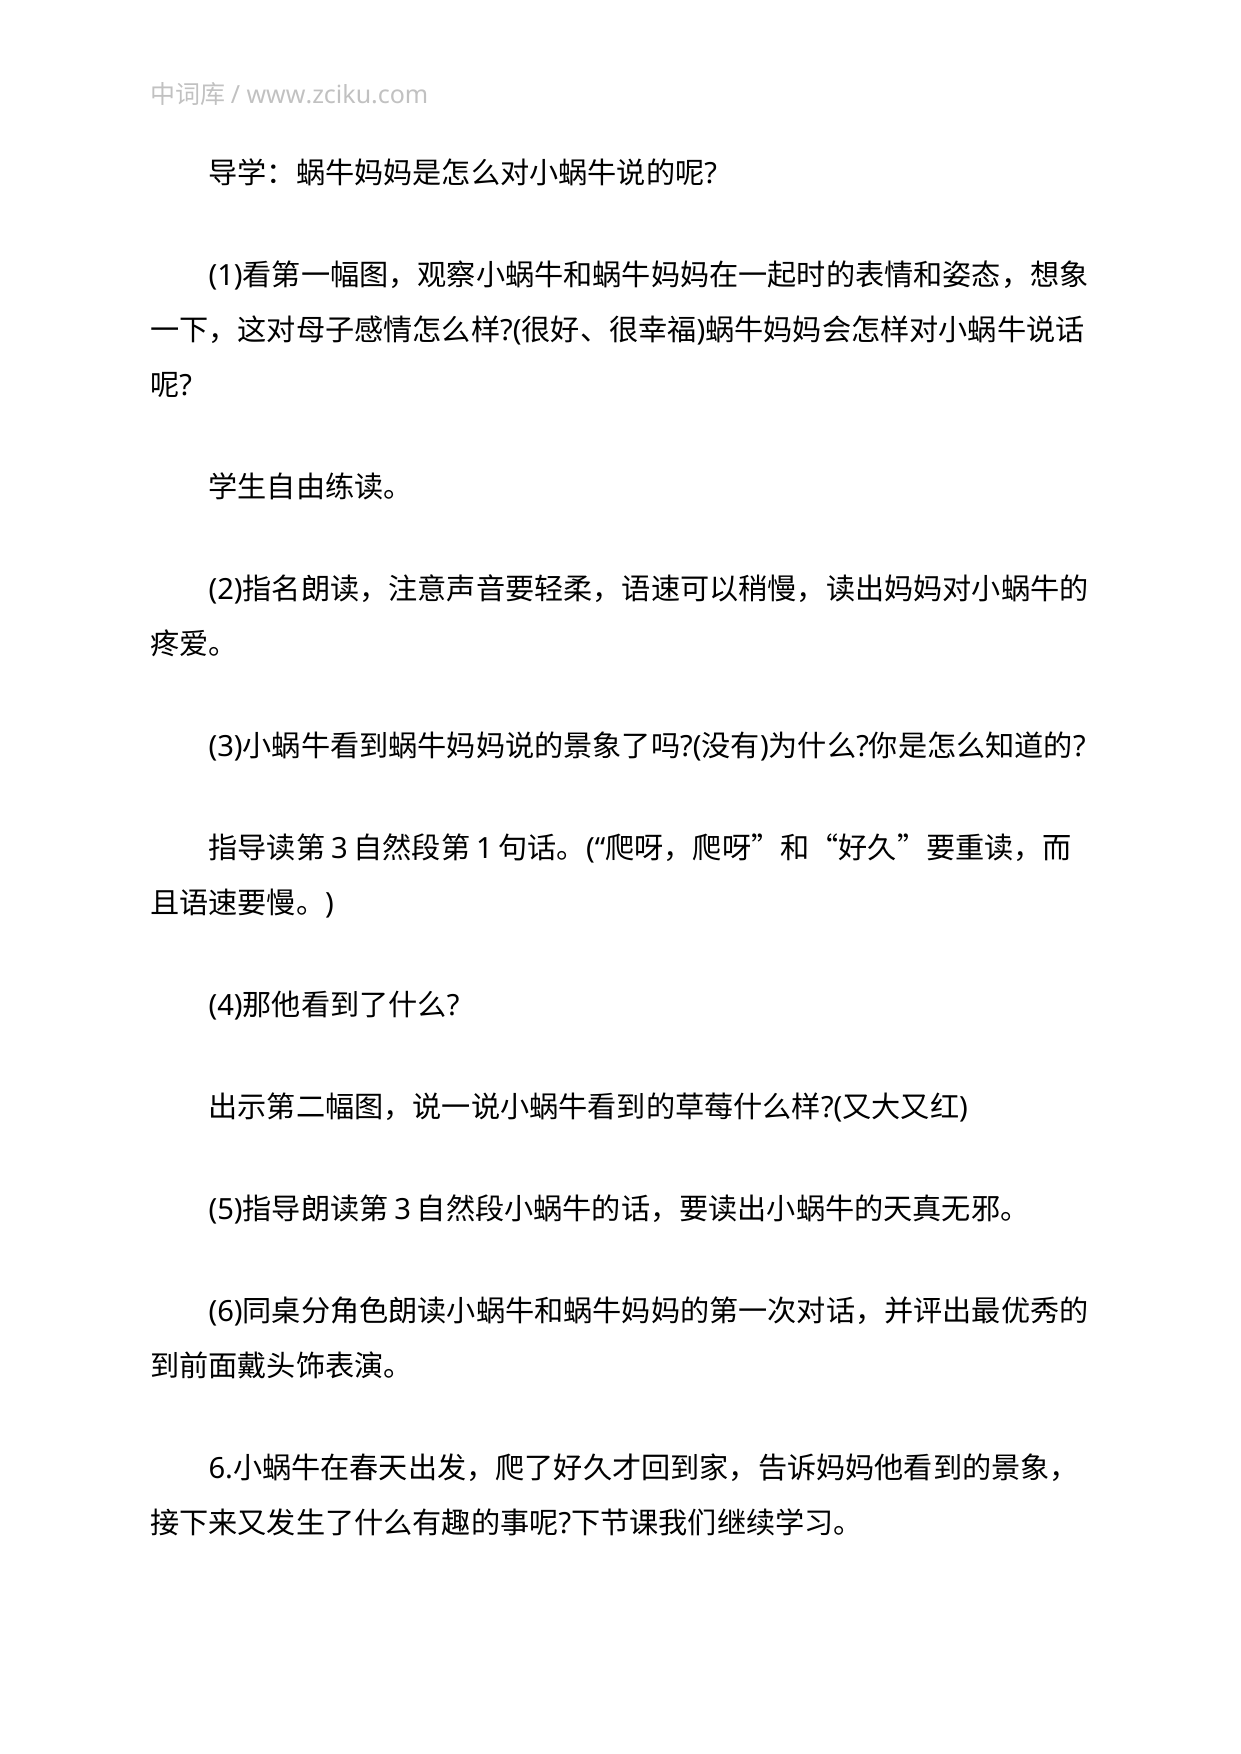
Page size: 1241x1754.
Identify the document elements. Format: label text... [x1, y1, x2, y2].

text 学生自由练读。 [150, 464, 1090, 506]
text 出示第二幅图，说一说小蜗牛看到的草莓什么样?(又大又红) [150, 1083, 1090, 1126]
text (6)同桌分角色朗读小蜗牛和蜗牛妈妈的第一次对话，并评出最优秀的到前面戴头饰表演。 [150, 1287, 1090, 1385]
text (5)指导朗读第3自然段小蜗牛的话，要读出小蜗牛的天真无邪。 [150, 1185, 1090, 1228]
text (2)指名朗读，注意声音要轻柔，语速可以稍慢，读出妈妈对小蜗牛的疼爱。 [150, 566, 1090, 663]
text 指导读第3自然段第1句话。(“爬呀，爬呀”和“好久”要重读，而且语速要慢。) [150, 824, 1090, 922]
text (3)小蜗牛看到蜗牛妈妈说的景象了吗?(没有)为什么?你是怎么知道的? [150, 722, 1090, 765]
text (1)看第一幅图，观察小蜗牛和蜗牛妈妈在一起时的表情和姿态，想象一下，这对母子感情怎么样?(很好、很幸福)蜗牛妈妈会怎样对小蜗牛说话呢? [150, 252, 1090, 404]
text (4)那他看到了什么? [150, 981, 1090, 1024]
text 导学：蜗牛妈妈是怎么对小蜗牛说的呢? [150, 150, 1090, 192]
text 6.小蜗牛在春天出发，爬了好久才回到家，告诉妈妈他看到的景象，接下来又发生了什么有趣的事呢?下节课我们继续学习。 [150, 1444, 1090, 1542]
